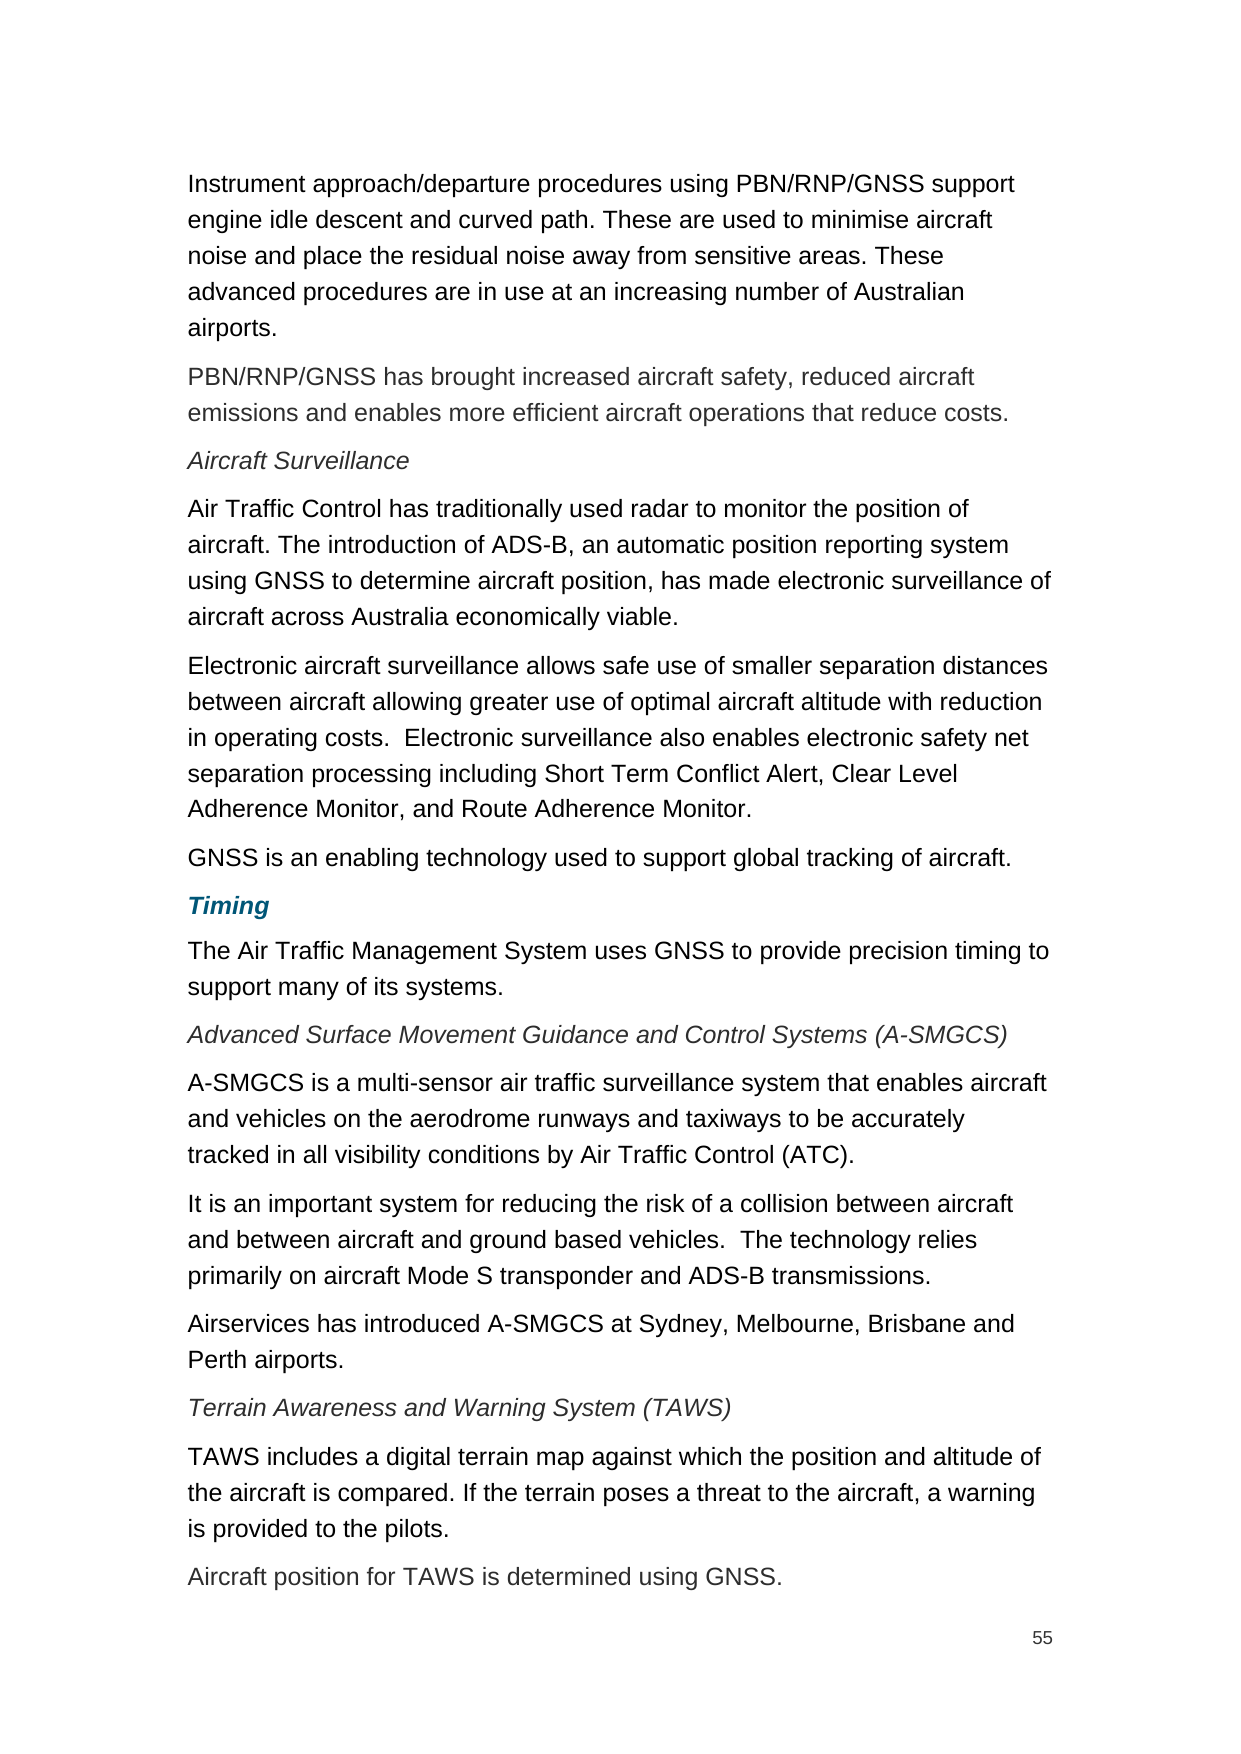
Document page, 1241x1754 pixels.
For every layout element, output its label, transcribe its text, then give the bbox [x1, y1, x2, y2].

text Airservices has introduced A-SMGCS at Sydney, Melbourne, Brisbane and Perth airports. [187, 1309, 1053, 1374]
text Instrument approach/departure procedures using PBN/RNP/GNSS support engine idle descent and curved path. These are used to minimise aircraft noise and place the residual noise away from sensitive areas. These advanced procedures are in use at an increasing number of Australian airports. [187, 169, 1053, 342]
subtitle Timing [187, 891, 1053, 920]
text GNSS is an enabling technology used to support global tracking of aircraft. [187, 843, 1053, 872]
text Advanced Surface Movement Guidance and Control Systems (A-SMGCS) [187, 1020, 1053, 1049]
text It is an important system for reducing the risk of a collision between aircraft and between aircraft and ground based vehicles. The technology relies primarily on aircraft Mode S transponder and ADS-B transmissions. [187, 1189, 1053, 1289]
text The Air Traffic Management System uses GNSS to provide precision timing to support many of its systems. [187, 936, 1053, 1000]
text Aircraft position for TAWS is determined using GNSS. [187, 1562, 1053, 1591]
text Electronic aircraft surveillance allows safe use of smaller separation distances between aircraft allowing greater use of optimal aircraft altitude with reduction in operating costs. Electronic surveillance also enables electronic safety net separation processing including Short Term Conflict Alert, Clear Level Adherence Monitor, and Route Adherence Monitor. [187, 651, 1053, 823]
text Air Traffic Control has traditionally used radar to monitor the position of aircraft. The introduction of ADS-B, an automatic position reporting system using GNSS to determine aircraft position, has made electronic surveillance of aircraft across Australia economically viable. [187, 494, 1053, 631]
text A-SMGCS is a multi-sensor air traffic surveillance system that enables aircraft and vehicles on the aerodrome runways and taxiways to be accurately tracked in all visibility conditions by Air Traffic Control (ATC). [187, 1068, 1053, 1169]
text TAWS includes a digital terrain map against which the position and altitude of the aircraft is compared. If the terrain poses a threat to the aircraft, a warning is provided to the pilots. [187, 1442, 1053, 1542]
text Aircraft Surveillance [187, 446, 1053, 475]
text PBN/RNP/GNSS has brought increased aircraft safety, reduced aircraft emissions and enables more efficient aircraft operations that reduce costs. [187, 362, 1053, 426]
text Terrain Awareness and Warning System (TAWS) [187, 1393, 1053, 1422]
